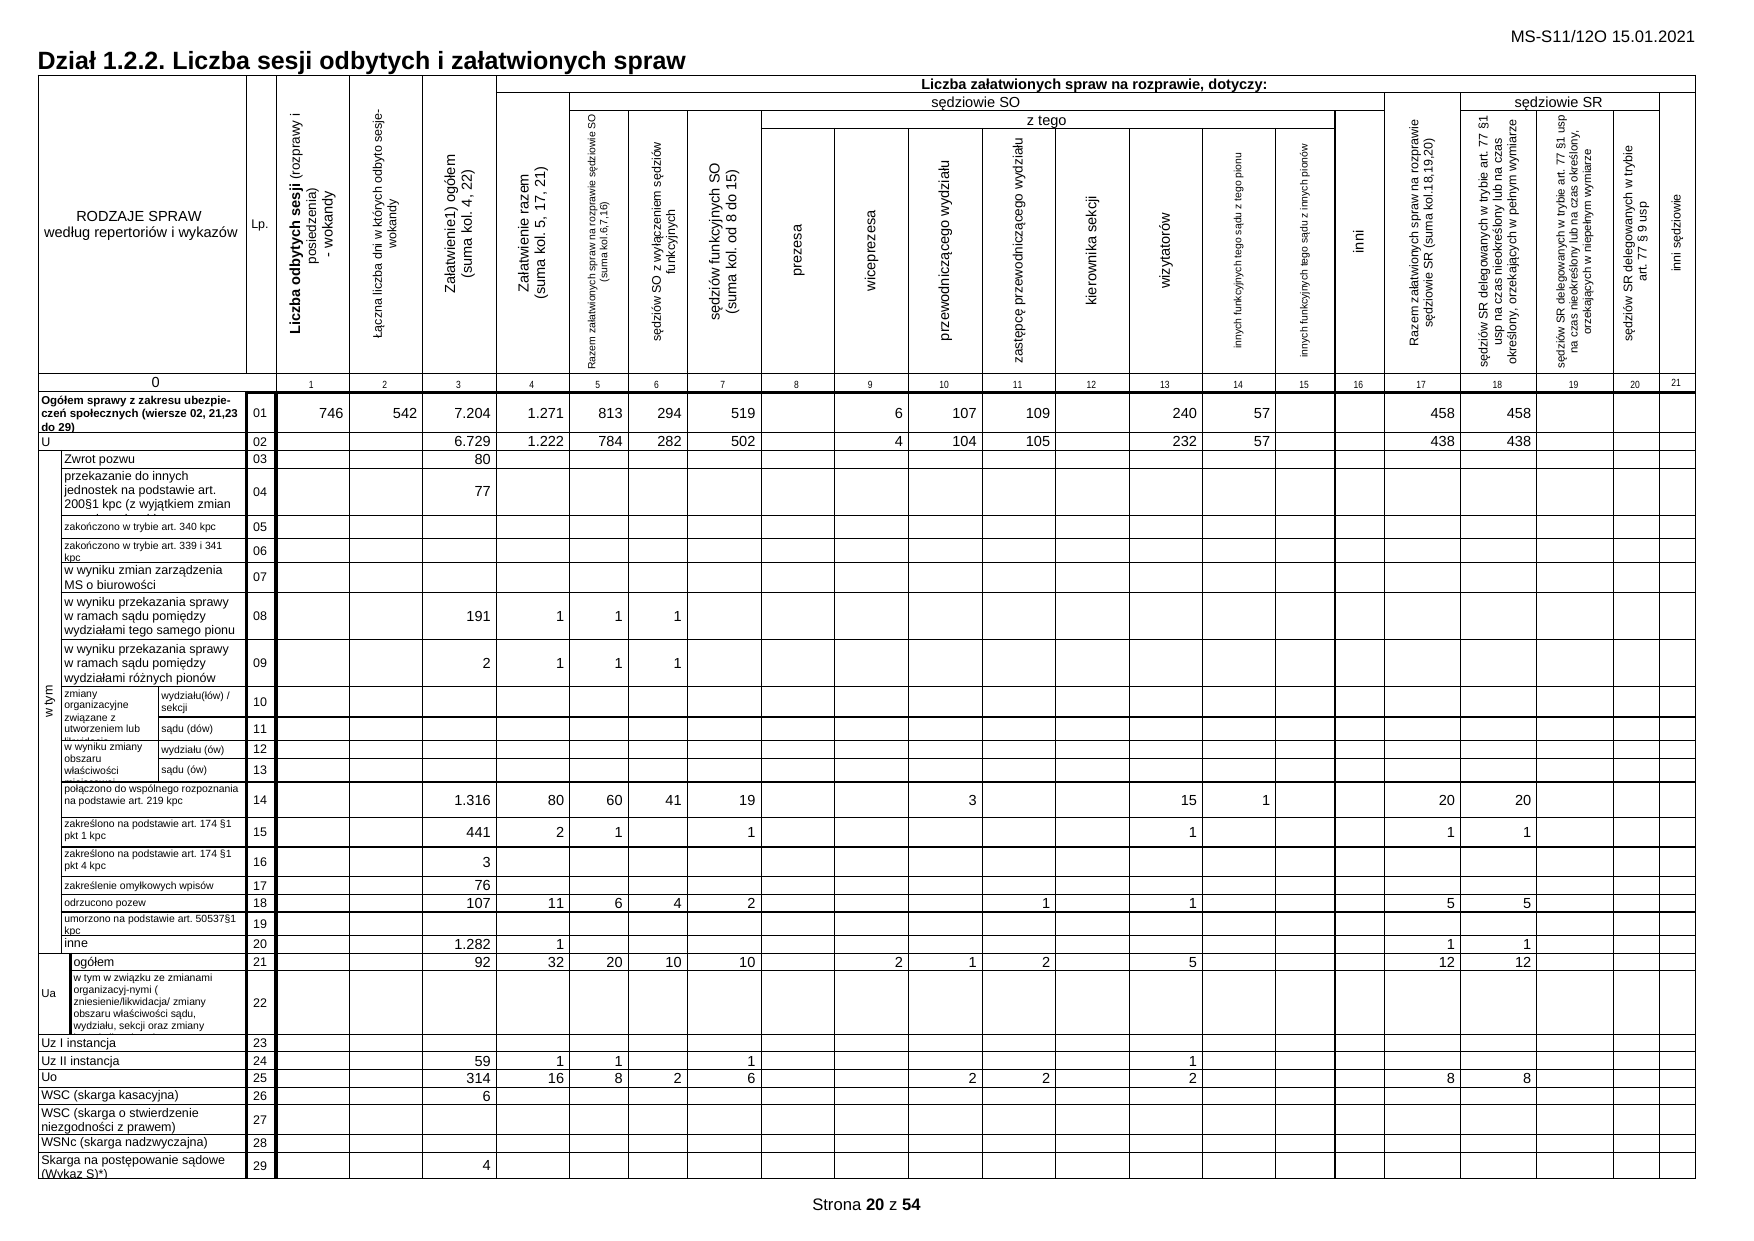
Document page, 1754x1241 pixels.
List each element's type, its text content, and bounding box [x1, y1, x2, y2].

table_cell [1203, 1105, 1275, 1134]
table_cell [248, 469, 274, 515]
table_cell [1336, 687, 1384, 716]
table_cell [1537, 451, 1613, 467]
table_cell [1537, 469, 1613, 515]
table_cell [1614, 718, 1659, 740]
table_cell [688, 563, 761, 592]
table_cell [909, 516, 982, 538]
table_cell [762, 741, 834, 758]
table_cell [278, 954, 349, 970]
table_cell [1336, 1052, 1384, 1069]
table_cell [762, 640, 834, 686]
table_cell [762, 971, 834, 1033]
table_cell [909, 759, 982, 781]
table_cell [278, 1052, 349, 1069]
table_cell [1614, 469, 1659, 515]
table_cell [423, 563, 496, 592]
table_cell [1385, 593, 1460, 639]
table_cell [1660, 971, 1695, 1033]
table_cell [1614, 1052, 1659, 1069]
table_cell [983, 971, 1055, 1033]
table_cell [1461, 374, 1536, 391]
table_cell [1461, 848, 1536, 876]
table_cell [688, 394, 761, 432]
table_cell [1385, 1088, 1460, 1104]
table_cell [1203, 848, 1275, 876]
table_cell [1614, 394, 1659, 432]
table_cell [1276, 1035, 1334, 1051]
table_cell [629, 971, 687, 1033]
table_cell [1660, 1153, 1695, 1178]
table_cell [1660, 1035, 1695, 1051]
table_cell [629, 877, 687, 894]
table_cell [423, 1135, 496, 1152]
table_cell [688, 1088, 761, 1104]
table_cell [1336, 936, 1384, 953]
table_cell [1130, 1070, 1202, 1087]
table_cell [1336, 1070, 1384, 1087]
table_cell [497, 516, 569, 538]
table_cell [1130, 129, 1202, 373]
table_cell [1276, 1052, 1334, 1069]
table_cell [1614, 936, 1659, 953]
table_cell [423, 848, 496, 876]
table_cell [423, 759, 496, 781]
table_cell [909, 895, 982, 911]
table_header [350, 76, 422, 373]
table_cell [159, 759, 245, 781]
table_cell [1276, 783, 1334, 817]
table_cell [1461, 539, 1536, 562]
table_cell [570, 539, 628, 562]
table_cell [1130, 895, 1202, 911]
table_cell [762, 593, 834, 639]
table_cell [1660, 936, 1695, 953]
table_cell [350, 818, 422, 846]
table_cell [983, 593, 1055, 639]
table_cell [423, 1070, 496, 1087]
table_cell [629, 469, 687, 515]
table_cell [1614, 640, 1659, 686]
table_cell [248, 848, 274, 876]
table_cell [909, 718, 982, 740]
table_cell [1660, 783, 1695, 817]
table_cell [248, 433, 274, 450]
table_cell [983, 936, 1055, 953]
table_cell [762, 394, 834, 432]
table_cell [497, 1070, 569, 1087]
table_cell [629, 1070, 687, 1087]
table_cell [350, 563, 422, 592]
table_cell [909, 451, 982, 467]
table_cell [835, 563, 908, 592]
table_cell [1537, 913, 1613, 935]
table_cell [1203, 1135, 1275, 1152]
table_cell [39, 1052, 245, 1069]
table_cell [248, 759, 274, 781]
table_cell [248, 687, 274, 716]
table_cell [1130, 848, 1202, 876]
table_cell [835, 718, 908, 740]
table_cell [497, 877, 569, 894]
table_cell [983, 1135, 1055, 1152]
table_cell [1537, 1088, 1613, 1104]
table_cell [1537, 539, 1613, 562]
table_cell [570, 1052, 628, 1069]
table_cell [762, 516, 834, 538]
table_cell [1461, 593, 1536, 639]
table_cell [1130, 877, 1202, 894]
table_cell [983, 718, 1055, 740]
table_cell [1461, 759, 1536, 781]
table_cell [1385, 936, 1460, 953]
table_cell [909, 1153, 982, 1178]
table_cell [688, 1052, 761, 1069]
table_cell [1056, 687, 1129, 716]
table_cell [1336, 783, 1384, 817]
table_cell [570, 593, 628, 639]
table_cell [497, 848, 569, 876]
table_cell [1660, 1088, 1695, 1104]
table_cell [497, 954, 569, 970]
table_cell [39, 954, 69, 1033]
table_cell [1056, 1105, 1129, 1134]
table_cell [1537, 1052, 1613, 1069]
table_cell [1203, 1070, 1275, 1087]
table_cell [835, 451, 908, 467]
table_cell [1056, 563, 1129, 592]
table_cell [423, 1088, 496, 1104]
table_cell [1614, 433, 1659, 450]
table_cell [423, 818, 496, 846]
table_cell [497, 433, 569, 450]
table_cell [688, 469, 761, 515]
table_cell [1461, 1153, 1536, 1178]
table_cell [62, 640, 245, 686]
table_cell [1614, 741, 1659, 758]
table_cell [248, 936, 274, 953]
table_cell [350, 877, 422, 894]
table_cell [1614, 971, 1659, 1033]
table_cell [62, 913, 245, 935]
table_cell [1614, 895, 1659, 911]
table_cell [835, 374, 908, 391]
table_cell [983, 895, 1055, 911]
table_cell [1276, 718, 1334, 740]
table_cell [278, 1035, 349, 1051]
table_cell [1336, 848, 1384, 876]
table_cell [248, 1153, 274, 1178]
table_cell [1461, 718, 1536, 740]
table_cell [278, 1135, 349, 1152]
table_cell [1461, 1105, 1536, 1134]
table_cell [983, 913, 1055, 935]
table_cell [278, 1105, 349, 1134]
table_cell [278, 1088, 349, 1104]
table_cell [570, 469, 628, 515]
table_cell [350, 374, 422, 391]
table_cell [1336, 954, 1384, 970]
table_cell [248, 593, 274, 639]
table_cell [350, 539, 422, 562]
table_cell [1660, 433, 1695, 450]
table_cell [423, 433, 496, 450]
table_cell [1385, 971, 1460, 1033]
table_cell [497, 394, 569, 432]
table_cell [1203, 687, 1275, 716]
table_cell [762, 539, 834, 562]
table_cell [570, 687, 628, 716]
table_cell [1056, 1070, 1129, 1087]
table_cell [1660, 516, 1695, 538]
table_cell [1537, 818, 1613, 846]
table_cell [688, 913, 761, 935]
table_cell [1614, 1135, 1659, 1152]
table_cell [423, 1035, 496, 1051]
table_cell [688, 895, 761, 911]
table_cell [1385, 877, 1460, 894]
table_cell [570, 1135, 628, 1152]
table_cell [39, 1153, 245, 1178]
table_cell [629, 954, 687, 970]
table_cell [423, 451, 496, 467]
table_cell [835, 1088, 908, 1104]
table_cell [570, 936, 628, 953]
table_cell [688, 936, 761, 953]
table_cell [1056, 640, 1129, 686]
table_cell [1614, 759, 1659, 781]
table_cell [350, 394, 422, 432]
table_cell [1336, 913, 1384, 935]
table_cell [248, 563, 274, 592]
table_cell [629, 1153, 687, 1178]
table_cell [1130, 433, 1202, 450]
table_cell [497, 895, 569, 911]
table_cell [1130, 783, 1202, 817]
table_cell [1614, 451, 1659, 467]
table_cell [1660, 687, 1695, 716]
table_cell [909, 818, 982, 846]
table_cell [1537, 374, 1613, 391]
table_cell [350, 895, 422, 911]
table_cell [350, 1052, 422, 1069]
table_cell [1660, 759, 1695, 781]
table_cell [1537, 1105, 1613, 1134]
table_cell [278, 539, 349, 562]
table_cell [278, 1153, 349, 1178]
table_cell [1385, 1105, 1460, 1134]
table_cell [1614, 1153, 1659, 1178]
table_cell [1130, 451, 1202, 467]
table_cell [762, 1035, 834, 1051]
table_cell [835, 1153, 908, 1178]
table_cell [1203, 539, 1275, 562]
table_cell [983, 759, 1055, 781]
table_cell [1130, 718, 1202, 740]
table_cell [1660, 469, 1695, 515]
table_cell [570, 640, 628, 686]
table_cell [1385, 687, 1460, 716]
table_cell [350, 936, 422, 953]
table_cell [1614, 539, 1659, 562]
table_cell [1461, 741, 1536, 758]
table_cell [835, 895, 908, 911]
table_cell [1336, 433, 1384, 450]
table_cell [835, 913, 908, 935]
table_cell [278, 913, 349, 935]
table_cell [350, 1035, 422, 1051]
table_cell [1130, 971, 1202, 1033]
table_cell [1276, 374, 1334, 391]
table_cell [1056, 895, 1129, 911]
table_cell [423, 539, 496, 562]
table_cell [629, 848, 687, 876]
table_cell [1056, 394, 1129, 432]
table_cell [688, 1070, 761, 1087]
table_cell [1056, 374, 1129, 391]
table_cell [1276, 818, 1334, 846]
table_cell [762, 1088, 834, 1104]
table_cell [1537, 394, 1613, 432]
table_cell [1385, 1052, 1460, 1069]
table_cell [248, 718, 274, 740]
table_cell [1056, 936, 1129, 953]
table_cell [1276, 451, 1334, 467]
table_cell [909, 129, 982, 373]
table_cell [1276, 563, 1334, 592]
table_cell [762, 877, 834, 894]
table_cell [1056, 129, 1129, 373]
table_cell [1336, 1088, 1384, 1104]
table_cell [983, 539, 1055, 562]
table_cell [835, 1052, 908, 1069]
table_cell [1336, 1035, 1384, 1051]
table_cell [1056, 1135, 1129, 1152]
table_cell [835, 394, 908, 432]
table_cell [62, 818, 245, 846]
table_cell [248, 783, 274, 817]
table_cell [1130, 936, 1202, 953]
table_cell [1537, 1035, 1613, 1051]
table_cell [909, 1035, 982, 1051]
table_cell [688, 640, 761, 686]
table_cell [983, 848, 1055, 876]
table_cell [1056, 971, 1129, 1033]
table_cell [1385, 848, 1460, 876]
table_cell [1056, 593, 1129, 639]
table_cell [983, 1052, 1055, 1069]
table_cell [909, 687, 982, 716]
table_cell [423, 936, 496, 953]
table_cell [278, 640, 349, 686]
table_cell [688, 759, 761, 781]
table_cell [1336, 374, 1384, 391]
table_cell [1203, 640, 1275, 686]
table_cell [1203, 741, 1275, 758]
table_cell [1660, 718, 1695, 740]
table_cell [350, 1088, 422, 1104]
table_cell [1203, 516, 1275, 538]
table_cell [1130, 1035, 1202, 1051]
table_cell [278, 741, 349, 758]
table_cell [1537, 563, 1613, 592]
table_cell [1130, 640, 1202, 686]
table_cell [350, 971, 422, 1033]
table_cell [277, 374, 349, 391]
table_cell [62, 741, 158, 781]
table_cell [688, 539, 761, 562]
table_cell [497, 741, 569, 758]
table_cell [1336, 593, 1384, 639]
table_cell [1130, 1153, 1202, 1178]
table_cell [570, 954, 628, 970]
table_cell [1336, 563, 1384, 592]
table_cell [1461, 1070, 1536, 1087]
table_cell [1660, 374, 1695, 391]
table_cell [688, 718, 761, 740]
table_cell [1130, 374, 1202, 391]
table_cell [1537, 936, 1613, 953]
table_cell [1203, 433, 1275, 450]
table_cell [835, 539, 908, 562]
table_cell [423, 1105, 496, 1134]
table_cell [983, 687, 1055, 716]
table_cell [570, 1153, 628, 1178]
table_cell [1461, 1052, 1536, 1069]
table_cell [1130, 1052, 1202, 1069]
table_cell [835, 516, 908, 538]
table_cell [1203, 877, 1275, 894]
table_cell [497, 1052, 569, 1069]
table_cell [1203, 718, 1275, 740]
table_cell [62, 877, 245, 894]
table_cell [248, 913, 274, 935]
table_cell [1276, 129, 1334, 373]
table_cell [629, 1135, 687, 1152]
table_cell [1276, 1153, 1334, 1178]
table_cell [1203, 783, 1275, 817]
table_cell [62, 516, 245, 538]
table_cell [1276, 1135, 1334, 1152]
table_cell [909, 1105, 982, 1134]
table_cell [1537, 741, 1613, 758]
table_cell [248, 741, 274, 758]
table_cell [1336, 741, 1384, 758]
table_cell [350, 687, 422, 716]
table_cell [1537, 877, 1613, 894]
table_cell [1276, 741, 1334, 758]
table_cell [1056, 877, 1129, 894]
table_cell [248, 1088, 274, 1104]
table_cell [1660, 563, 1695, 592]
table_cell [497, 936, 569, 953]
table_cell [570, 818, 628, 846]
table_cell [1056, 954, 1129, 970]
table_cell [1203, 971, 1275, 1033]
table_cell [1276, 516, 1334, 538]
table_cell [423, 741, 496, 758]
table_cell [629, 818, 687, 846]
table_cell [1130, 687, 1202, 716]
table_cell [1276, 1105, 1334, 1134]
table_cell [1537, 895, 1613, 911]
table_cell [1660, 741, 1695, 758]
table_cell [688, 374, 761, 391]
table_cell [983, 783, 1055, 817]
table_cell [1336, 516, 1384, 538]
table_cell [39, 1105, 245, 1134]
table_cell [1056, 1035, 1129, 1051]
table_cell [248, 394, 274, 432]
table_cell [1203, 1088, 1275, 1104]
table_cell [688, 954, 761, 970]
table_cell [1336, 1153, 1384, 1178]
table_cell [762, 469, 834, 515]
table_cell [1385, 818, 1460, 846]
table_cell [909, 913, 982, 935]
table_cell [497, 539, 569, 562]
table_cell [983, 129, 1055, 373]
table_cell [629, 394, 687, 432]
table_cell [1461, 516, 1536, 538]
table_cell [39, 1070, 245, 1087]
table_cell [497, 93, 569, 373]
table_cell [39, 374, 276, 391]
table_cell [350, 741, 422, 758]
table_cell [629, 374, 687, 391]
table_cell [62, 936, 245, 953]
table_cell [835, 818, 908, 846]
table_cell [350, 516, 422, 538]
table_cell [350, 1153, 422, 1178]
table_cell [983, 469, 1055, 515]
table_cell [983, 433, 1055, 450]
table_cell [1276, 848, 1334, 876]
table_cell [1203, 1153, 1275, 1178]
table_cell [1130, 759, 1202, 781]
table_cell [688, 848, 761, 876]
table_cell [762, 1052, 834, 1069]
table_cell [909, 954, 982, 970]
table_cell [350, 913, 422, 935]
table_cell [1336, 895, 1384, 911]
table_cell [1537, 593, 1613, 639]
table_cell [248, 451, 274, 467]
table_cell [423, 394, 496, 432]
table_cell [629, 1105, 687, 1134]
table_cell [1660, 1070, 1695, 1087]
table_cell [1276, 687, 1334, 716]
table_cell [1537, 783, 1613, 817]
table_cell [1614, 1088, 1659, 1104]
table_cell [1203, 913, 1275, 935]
text Dział 1.2.2. Liczba sesji odbytych i załatwionych spraw [37, 46, 1695, 74]
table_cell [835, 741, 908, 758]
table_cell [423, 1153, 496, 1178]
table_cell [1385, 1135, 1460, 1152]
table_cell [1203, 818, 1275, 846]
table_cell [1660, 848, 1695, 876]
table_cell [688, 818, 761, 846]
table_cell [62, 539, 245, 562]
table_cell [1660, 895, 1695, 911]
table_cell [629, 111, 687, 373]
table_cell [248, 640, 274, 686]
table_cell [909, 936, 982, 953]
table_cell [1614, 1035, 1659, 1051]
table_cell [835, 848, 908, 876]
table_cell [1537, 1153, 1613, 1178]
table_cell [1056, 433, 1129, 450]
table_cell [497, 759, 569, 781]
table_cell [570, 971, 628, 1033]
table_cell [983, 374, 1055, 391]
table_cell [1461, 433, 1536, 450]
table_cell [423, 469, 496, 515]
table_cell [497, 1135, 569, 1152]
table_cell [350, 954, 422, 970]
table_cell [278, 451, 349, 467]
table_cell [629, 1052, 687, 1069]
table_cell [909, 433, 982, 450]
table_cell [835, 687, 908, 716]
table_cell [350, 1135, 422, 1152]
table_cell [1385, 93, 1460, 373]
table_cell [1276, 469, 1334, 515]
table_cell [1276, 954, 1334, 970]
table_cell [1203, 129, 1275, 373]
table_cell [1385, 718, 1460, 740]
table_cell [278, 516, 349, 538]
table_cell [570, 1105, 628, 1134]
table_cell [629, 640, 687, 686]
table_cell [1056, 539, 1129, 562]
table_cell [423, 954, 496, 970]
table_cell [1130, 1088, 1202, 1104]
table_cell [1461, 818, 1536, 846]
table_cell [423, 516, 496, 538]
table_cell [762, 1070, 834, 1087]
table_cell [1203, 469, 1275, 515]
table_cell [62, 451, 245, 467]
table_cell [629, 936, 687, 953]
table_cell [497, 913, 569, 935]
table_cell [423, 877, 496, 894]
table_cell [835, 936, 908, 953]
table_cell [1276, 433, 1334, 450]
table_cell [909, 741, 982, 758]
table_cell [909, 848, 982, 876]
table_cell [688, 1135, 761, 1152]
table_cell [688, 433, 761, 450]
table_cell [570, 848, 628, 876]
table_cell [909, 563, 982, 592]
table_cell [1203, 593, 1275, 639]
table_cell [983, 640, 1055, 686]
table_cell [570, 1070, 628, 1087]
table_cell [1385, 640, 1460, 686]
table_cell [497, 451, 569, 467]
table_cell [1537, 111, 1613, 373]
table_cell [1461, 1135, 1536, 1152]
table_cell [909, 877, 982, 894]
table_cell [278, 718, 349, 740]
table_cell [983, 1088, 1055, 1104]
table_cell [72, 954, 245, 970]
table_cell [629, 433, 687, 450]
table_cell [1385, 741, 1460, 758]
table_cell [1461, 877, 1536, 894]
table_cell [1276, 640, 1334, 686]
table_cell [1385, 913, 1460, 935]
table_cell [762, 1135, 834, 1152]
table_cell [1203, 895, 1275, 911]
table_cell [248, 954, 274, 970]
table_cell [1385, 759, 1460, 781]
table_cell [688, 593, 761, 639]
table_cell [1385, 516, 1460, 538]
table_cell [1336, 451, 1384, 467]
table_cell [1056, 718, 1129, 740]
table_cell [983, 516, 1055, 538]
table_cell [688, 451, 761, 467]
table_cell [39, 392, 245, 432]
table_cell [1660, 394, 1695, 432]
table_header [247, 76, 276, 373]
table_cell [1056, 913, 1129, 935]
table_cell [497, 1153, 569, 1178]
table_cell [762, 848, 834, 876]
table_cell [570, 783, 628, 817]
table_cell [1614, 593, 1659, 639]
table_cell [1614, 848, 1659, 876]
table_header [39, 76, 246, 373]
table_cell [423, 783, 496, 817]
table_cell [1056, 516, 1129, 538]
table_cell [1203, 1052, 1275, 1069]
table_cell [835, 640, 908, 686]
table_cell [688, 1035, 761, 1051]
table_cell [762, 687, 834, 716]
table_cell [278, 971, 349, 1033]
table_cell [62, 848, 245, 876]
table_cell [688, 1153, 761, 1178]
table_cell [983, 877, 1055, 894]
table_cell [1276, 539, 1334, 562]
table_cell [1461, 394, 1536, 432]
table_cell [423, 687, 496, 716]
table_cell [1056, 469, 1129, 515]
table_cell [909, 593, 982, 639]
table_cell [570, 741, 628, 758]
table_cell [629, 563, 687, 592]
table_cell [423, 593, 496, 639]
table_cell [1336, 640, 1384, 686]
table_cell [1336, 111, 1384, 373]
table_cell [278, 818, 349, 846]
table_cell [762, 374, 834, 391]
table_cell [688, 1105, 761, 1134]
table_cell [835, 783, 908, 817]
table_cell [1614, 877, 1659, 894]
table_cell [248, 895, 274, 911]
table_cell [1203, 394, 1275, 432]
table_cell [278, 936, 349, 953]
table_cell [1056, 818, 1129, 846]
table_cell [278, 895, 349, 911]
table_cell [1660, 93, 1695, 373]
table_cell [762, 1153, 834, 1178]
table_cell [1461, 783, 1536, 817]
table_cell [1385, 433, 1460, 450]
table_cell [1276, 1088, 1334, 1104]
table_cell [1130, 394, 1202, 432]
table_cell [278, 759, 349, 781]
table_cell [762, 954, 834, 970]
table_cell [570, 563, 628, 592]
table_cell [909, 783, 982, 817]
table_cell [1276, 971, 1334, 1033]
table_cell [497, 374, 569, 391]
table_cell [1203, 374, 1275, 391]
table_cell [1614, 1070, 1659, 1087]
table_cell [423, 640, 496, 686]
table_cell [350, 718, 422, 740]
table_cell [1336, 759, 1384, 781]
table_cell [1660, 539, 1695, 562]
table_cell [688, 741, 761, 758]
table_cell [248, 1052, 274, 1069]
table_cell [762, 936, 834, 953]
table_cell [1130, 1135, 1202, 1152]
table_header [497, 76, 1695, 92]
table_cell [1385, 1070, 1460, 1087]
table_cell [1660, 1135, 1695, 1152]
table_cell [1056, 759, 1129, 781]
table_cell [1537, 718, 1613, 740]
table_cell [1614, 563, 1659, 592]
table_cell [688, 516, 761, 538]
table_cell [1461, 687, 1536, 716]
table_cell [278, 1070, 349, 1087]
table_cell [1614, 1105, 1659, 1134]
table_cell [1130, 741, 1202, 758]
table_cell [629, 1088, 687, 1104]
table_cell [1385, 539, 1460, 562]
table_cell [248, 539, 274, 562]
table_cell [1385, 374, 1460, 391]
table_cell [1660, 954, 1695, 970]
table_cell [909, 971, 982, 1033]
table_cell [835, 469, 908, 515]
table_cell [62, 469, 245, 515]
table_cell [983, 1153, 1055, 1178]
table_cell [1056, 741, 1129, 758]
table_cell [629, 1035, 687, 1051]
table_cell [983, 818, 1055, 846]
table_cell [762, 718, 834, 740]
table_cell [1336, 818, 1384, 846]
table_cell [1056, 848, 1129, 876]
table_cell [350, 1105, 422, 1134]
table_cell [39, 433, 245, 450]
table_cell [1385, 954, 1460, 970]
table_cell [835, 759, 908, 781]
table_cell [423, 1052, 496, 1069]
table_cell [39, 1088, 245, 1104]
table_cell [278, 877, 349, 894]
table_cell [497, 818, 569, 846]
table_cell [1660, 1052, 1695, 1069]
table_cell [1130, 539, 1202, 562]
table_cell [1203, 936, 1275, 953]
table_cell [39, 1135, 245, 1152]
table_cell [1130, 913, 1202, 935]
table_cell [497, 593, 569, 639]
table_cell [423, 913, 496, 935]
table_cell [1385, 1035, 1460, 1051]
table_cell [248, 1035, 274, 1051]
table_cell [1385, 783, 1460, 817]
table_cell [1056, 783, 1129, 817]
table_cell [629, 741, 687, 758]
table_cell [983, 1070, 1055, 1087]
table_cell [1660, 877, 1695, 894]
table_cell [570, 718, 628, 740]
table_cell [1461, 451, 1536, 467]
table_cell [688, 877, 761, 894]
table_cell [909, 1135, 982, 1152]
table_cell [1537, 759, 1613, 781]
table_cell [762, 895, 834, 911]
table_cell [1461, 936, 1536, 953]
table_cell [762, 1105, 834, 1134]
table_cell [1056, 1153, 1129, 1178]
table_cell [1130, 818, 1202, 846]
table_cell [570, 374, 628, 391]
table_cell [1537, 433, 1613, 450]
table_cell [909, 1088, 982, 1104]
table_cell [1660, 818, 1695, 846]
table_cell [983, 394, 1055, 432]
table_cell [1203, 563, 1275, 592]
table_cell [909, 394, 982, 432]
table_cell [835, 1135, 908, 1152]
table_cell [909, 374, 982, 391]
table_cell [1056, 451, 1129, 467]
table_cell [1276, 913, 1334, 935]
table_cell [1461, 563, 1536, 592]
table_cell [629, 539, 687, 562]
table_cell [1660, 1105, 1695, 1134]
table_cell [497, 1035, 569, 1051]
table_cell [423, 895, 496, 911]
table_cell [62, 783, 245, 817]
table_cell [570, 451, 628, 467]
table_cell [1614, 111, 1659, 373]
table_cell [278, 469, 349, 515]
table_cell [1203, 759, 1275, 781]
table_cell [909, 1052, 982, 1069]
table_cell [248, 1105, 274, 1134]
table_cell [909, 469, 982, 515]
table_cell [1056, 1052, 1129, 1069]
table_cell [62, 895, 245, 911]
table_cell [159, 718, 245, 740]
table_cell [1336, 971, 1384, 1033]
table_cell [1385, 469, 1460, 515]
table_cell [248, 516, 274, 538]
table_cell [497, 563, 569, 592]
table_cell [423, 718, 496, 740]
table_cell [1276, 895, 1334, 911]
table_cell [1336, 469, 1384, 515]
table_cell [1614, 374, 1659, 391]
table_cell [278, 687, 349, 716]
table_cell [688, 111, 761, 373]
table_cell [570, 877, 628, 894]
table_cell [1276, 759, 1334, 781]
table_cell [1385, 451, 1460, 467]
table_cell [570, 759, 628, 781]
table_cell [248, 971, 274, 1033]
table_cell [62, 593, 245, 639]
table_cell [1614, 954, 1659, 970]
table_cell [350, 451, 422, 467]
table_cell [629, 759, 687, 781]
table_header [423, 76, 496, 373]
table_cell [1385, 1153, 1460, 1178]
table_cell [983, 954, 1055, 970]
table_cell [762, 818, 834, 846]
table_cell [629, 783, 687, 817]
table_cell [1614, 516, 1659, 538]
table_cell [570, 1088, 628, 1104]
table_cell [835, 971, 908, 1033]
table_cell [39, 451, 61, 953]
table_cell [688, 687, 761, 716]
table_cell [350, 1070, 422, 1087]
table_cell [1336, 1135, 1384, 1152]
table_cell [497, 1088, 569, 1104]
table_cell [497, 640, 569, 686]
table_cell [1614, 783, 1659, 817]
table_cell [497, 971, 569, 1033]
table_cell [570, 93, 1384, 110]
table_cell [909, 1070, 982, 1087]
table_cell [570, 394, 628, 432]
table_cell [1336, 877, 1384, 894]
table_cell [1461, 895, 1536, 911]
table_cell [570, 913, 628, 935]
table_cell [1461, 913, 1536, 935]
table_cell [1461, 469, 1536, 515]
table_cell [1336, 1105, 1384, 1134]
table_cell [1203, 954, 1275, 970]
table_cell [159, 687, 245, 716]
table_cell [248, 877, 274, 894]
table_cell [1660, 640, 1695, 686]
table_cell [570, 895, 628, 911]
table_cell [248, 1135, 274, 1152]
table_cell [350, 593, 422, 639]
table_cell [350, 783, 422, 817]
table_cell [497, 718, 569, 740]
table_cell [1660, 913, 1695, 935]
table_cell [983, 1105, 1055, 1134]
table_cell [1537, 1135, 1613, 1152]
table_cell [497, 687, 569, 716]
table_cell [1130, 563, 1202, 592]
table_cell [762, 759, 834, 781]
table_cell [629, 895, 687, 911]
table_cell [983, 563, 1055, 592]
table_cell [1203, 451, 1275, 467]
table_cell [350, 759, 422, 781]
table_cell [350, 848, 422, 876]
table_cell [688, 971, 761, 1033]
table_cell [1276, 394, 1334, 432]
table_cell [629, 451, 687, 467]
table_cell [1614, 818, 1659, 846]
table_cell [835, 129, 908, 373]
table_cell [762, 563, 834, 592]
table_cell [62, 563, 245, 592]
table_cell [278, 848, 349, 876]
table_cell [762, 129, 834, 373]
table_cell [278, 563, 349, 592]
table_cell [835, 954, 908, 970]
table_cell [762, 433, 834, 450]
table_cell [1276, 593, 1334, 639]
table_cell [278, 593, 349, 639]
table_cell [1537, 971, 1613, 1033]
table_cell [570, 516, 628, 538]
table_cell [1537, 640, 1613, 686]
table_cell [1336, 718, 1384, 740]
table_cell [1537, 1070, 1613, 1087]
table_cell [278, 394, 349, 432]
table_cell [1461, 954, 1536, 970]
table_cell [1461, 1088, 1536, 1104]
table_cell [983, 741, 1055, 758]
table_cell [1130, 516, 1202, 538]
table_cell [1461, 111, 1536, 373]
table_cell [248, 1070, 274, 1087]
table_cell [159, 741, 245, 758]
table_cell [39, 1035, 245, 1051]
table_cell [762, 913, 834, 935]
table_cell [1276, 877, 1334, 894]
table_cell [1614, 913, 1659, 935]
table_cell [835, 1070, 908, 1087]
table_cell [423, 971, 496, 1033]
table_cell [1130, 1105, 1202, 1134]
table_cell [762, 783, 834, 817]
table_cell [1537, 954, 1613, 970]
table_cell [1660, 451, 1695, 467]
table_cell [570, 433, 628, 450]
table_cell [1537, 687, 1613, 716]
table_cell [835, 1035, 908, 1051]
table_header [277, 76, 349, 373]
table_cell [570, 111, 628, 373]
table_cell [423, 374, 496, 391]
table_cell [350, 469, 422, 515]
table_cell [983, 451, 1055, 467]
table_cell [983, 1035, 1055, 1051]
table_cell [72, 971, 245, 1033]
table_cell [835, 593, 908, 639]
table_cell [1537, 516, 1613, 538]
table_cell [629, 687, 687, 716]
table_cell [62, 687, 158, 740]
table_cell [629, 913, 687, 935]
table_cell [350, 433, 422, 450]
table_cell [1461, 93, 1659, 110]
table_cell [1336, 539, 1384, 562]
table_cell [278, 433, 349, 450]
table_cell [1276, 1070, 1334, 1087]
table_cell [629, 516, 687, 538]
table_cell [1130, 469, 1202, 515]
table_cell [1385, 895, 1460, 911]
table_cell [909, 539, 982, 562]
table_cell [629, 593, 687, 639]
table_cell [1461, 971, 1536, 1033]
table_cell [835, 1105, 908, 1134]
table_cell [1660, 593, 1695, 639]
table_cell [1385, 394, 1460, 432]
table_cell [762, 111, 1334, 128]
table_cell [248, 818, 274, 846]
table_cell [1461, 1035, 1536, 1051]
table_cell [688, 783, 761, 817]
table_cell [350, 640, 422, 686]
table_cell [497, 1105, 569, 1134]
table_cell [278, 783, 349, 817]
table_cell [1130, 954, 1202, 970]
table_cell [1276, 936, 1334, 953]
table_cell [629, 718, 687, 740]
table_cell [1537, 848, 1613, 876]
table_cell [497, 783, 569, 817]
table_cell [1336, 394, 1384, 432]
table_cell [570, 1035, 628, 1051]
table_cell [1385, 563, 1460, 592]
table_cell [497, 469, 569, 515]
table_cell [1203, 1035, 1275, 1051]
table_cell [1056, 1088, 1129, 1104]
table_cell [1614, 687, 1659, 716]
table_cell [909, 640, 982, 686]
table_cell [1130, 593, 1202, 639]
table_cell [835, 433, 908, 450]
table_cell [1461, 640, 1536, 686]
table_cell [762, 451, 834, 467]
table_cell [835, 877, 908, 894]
